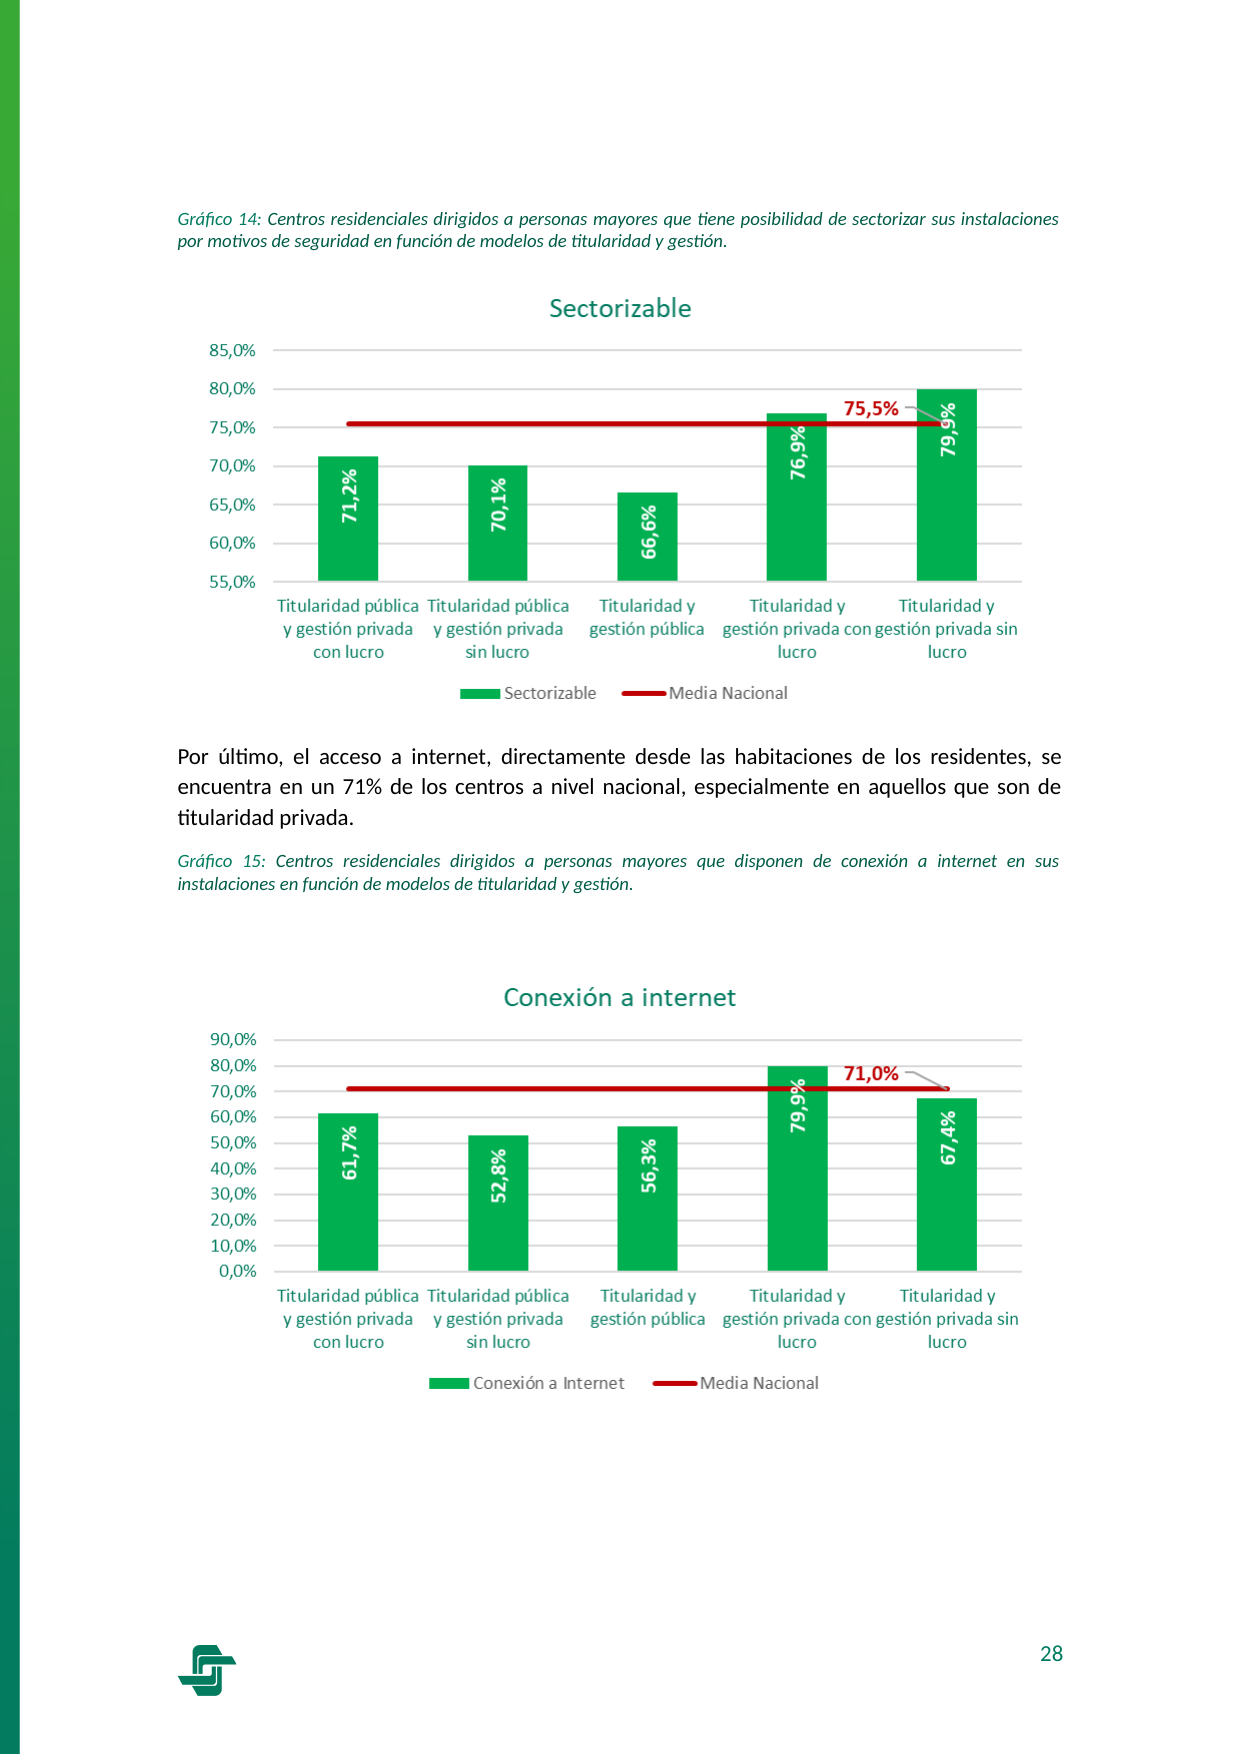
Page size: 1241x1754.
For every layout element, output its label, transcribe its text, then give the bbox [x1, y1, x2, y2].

text Gráfico 15: Centros residenciales dirigidos a personas mayores que disponen de conexión a internet en sus instalaciones en función de modelos de titularidad y gestión. [177, 849, 1063, 895]
picture [177, 1642, 237, 1754]
picture [196, 273, 1044, 724]
picture [0, 0, 58, 1754]
picture [196, 963, 1045, 1414]
text Por último, el acceso a internet, directamente desde las habitaciones de los residentes, se encuentra en un 71% de los centros a nivel nacional, especialmente en aquellos que son de titularidad privada. [177, 742, 1063, 831]
text Gráfico 14: Centros residenciales dirigidos a personas mayores que tiene posibilidad de sectorizar sus instalaciones por motivos de seguridad en función de modelos de titularidad y gestión. [177, 207, 1063, 253]
